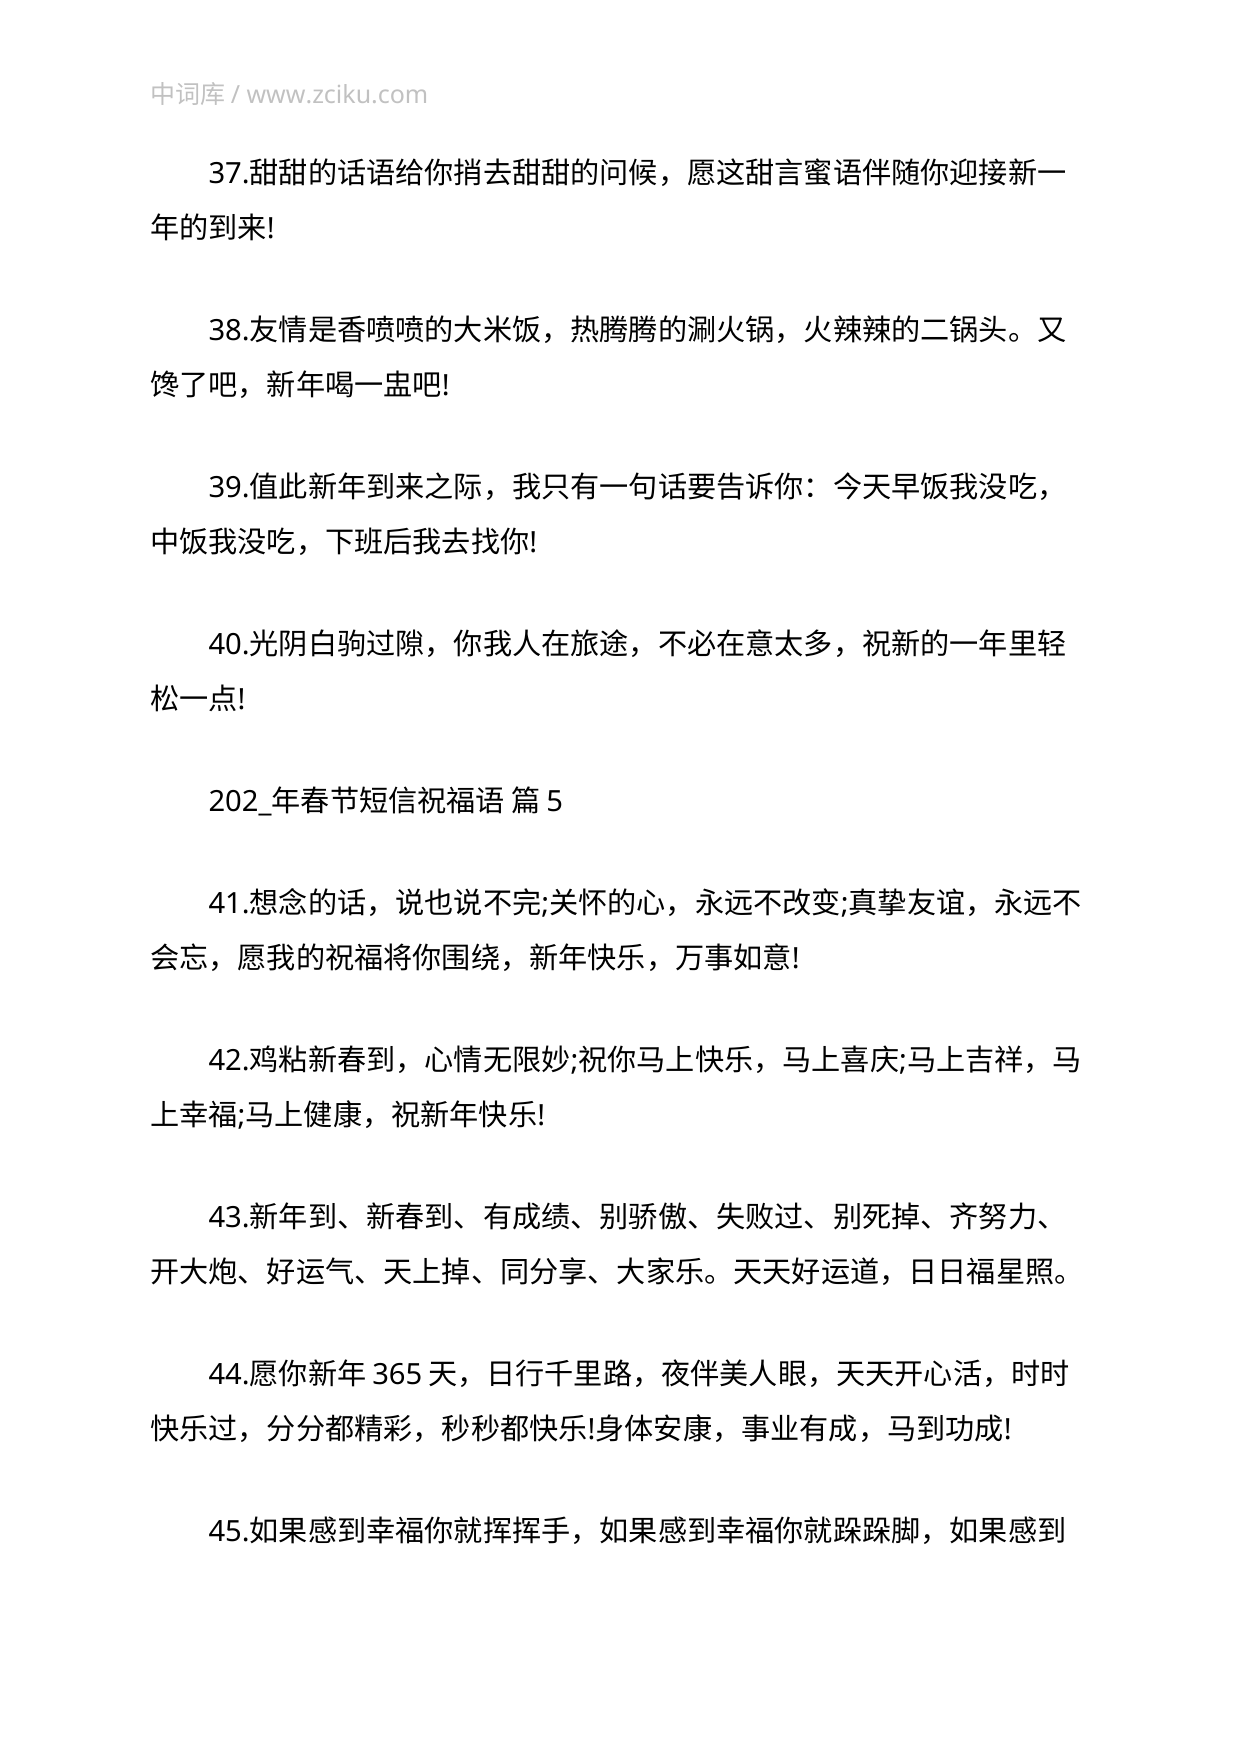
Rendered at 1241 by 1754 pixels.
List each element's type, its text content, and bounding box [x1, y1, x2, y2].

text 43.新年到、新春到、有成绩、别骄傲、失败过、别死掉、齐努力、开大炮、好运气、天上掉、同分享、大家乐。天天好运道，日日福星照。 [150, 1194, 1090, 1291]
text 202_年春节短信祝福语 篇5 [150, 778, 1090, 820]
text 38.友情是香喷喷的大米饭，热腾腾的涮火锅，火辣辣的二锅头。又馋了吧，新年喝一盅吧! [150, 307, 1090, 404]
text 39.值此新年到来之际，我只有一句话要告诉你：今天早饭我没吃，中饭我没吃，下班后我去找你! [150, 464, 1090, 561]
text 44.愿你新年365天，日行千里路，夜伴美人眼，天天开心活，时时快乐过，分分都精彩，秒秒都快乐!身体安康，事业有成，马到功成! [150, 1351, 1090, 1448]
text 40.光阴白驹过隙，你我人在旅途，不必在意太多，祝新的一年里轻松一点! [150, 621, 1090, 718]
text 41.想念的话，说也说不完;关怀的心，永远不改变;真挚友谊，永远不会忘，愿我的祝福将你围绕，新年快乐，万事如意! [150, 880, 1090, 977]
text 37.甜甜的话语给你捎去甜甜的问候，愿这甜言蜜语伴随你迎接新一年的到来! [150, 150, 1090, 247]
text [150, 1508, 1090, 1550]
text 42.鸡粘新春到，心情无限妙;祝你马上快乐，马上喜庆;马上吉祥，马上幸福;马上健康，祝新年快乐! [150, 1037, 1090, 1134]
